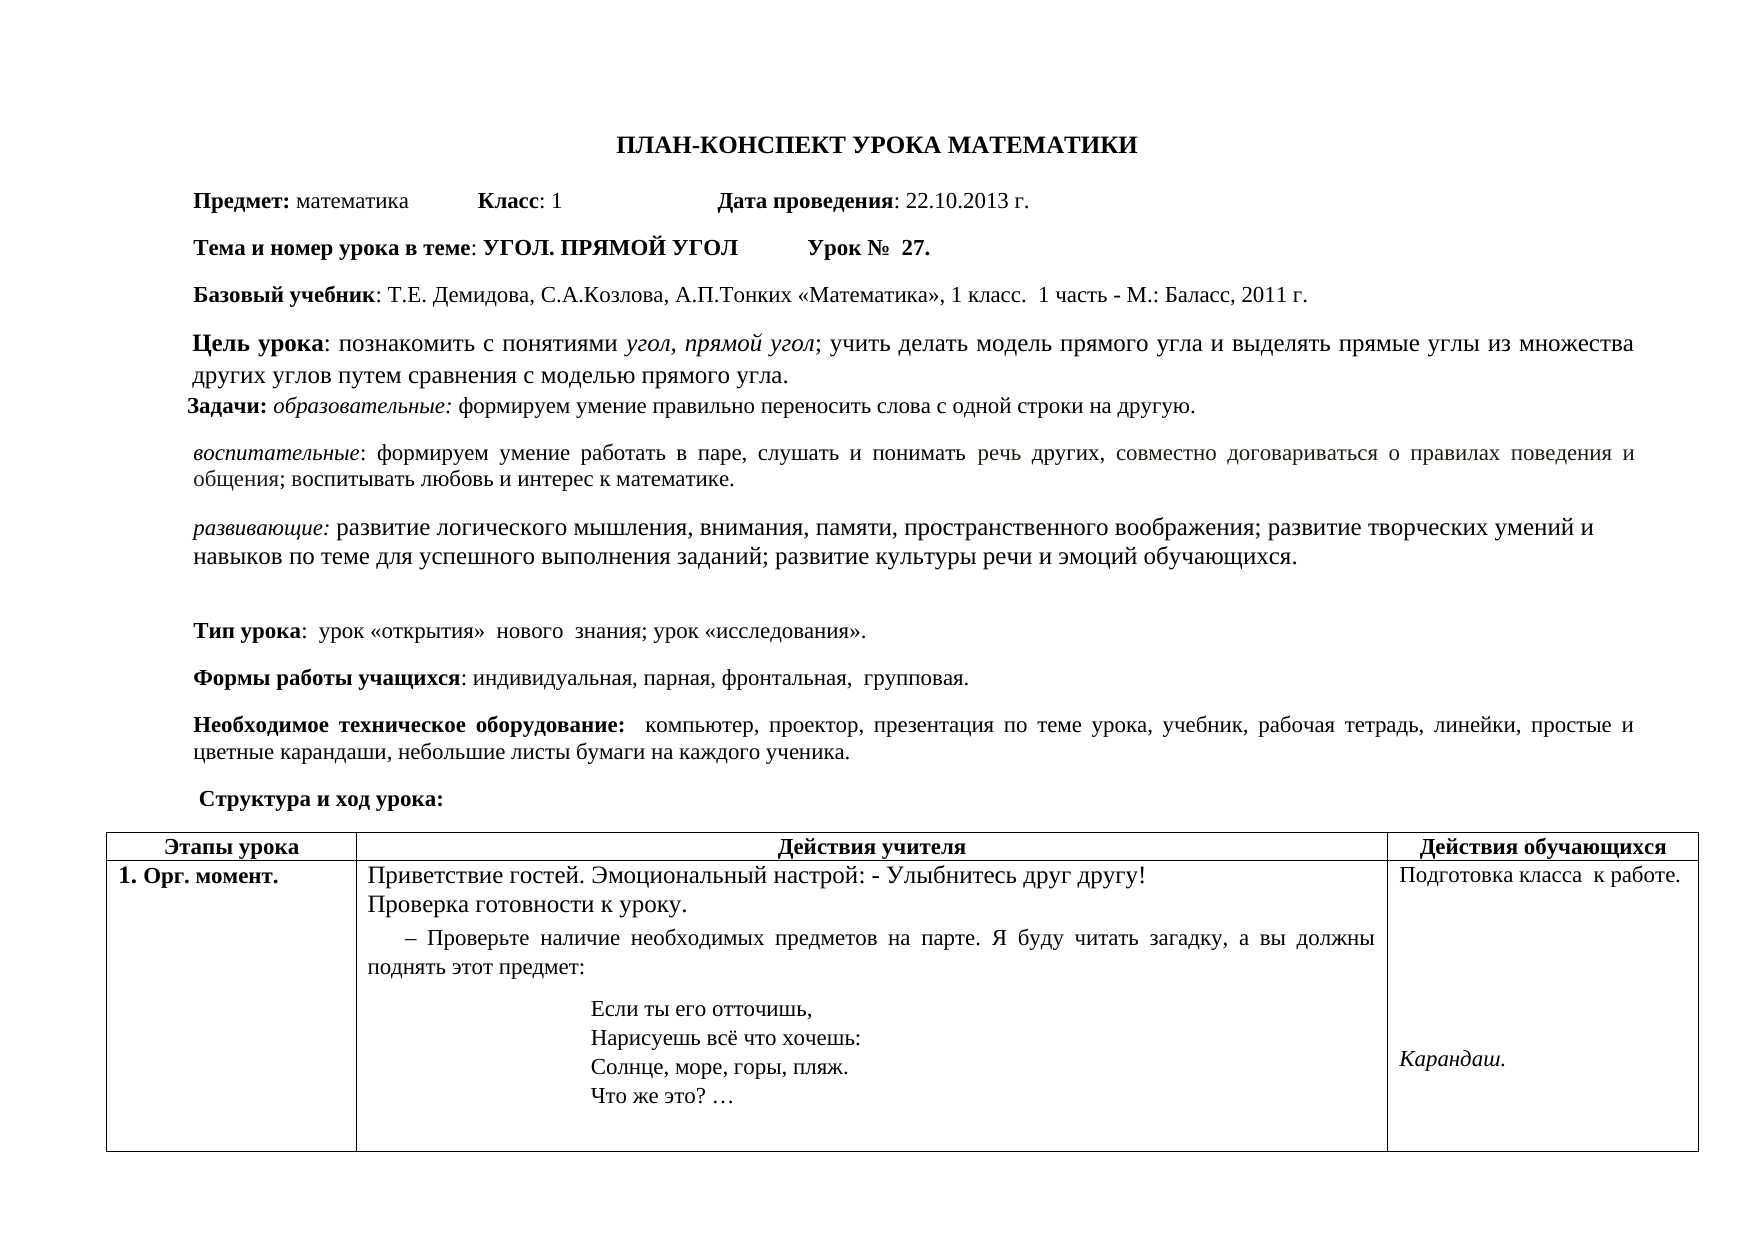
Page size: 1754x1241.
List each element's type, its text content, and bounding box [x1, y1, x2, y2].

text Тема и номер урока в теме: Угол. Прямой угол Урок № 27. [193, 234, 1625, 261]
text Необходимое техническое оборудование: компьютер, проектор, презентация по теме урока, учебник, рабочая тетрадь, линейки, простые и цветные карандаши, небольшие листы бумаги на каждого ученика. [193, 711, 1636, 764]
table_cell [357, 861, 1387, 1151]
table_header Действия обучающихся [1388, 833, 1698, 859]
text развивающие: развитие логического мышления, внимания, памяти, пространственного воображения; развитие творческих умений и навыков по теме для успешного выполнения заданий; развитие культуры речи и эмоций обучающихся. [193, 512, 1636, 570]
text воспитательные: формируем умение работать в паре, слушать и понимать речь других, совместно договариваться о правилах поведения и общения; воспитывать любовь и интерес к математике. [193, 439, 1636, 492]
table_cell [1388, 861, 1698, 1151]
text Задачи: образовательные: формируем умение правильно переносить слова с одной строки на другую. [118, 392, 1625, 418]
text Тип урока: урок «открытия» нового знания; урок «исследования». [193, 617, 1625, 643]
text ПЛАН-КОНСПЕКТ УРОКА МАТЕМАТИКИ [118, 130, 1636, 159]
text Базовый учебник: Т.Е. Демидова, С.А.Козлова, А.П.Тонких «Математика», 1 класс. 1 часть - М.: Баласс, 2011 г. [193, 281, 1625, 308]
text Предмет: математика Класс: 1 Дата проведения: 22.10.2013 г. [193, 187, 1625, 213]
table_header Действия учителя [357, 833, 1387, 859]
text Формы работы учащихся: индивидуальная, парная, фронтальная, групповая. [193, 664, 1625, 691]
table_cell 1. Орг. момент. [107, 861, 356, 1151]
table_header Этапы урока [107, 833, 356, 859]
text Цель урока: познакомить с понятиями угол, прямой угол; учить делать модель прямого угла и выделять прямые углы из множества других углов путем сравнения с моделью прямого угла. [192, 328, 1636, 389]
text Структура и ход урока: [193, 785, 1625, 811]
